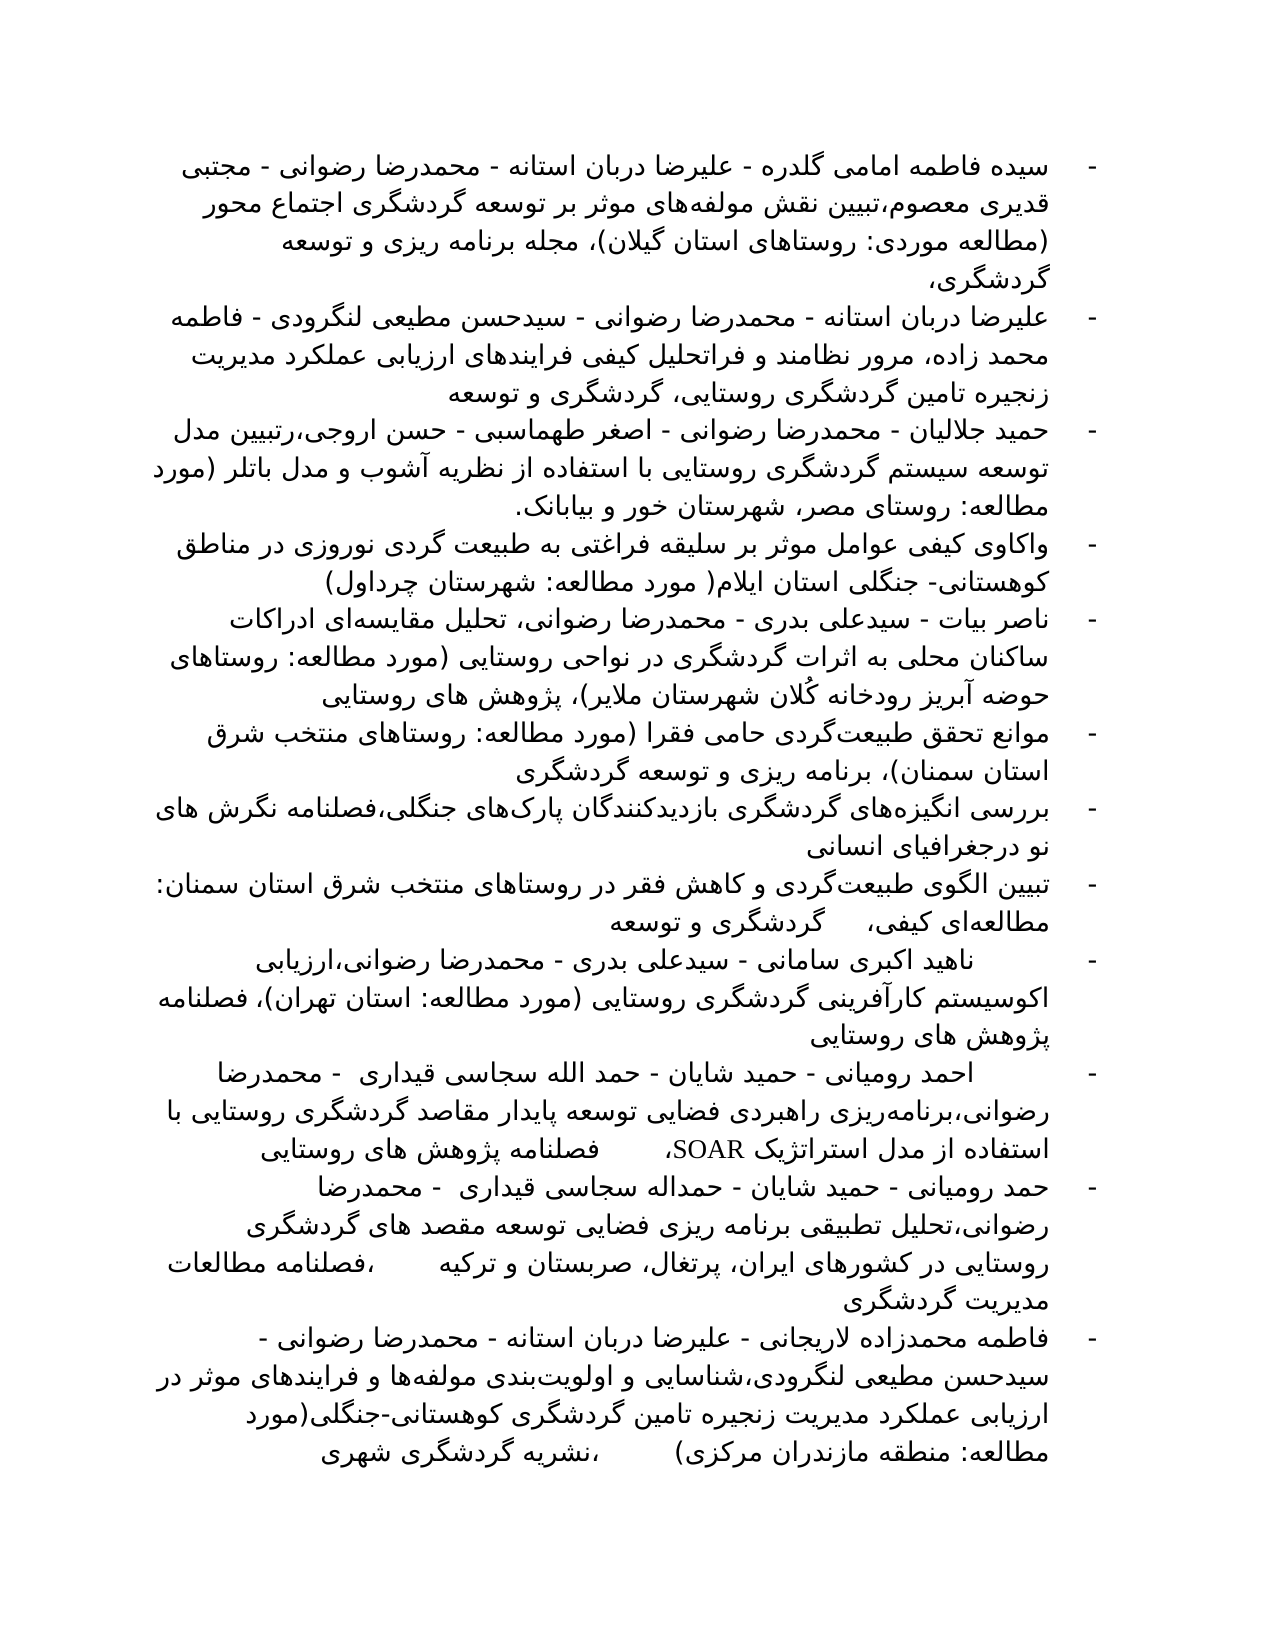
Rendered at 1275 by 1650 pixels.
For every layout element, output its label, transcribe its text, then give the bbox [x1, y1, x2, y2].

list حمد رومیانی - حمید شایان - حمداله سجاسی قیداری - محمدرضا رضوانی،تحلیل تطبیقی برنامه ریزی فضایی توسعه مقصد های گردشگری روستایی در کشورهای ایران، پرتغال، صربستان و ترکیه ،فصلنامه مطالعات مدیریت گردشگری [150, 1171, 1087, 1316]
list موانع تحقق طبیعت‌گردی حامی فقرا (مورد مطالعه: روستاهای منتخب شرق استان سمنان)، برنامه ریزی و توسعه گردشگری [150, 717, 1087, 787]
list واکاوی کیفی عوامل موثر بر سلیقه فراغتی به طبیعت گردی نوروزی در مناطق کوهستانی- جنگلی استان ایلام( مورد مطالعه: شهرستان چرداول) [150, 528, 1087, 597]
list ناصر بیات - سیدعلی بدری - محمدرضا رضوانی، تحلیل مقایسه‌ای ادراکات ساکنان محلی به اثرات گردشگری در نواحی روستایی (مورد مطالعه: روستاهای حوضه آبریز رودخانه کُلان شهرستان ملایر)، پژوهش های روستایی [150, 604, 1087, 711]
list فاطمه محمدزاده لاریجانی - علیرضا دربان استانه - محمدرضا رضوانی - سیدحسن مطیعی لنگرودی،شناسایی و اولویت‌بندی مولفه‌ها و فرایندهای موثر در ارزیابی عملکرد مدیریت زنجیره تامین گردشگری کوهستانی-جنگلی(مورد مطالعه: منطقه مازندران مرکزی) ،نشریه گردشگری شهری [150, 1322, 1087, 1467]
list علیرضا دربان استانه - محمدرضا رضوانی - سیدحسن مطیعی لنگرودی - فاطمه محمد زاده، مرور نظامند و فراتحلیل کیفی فرایندهای ارزیابی عملکرد مدیریت زنجیره تامین گردشگری روستایی، گردشگری و توسعه [150, 301, 1087, 408]
list تبیین الگوی طبیعت‌گردی و کاهش فقر در روستاهای منتخب شرق استان سمنان: مطالعه‌ای کیفی، گردشگری و توسعه [150, 868, 1087, 938]
list احمد رومیانی - حمید شایان - حمد الله سجاسی قیداری - محمدرضا رضوانی،برنامه‌ریزی راهبردی فضایی توسعه پایدار مقاصد گردشگری روستایی با استفاده از مدل استراتژیک SOAR، فصلنامه پژوهش های روستایی [150, 1057, 1087, 1165]
list حمید جلالیان - محمدرضا رضوانی - اصغر طهماسبی - حسن اروجی،رتبیین مدل توسعه سیستم گردشگری روستایی با استفاده از نظریه آشوب و مدل باتلر (مورد مطالعه: روستای مصر، شهرستان خور و بیابانک. [150, 415, 1087, 522]
list بررسی انگیزه‌های گردشگری بازدیدکنندگان پارک‌های جنگلی،فصلنامه نگرش های نو درجغرافیای انسانی [150, 793, 1087, 862]
list ناهید اکبری سامانی - سیدعلی بدری - محمدرضا رضوانی،ارزیابی اکوسیستم کارآفرینی گردشگری روستایی (مورد مطالعه: استان تهران)، فصلنامه پژوهش های روستایی [150, 944, 1087, 1051]
list سیده فاطمه امامی گلدره - علیرضا دربان استانه - محمدرضا رضوانی - مجتبی قدیری معصوم،تبیین نقش مولفه‌های موثر بر توسعه گردشگری اجتماع محور (مطالعه موردی: روستاهای استان گیلان)، مجله برنامه ریزی و توسعه گردشگری، [150, 150, 1087, 295]
